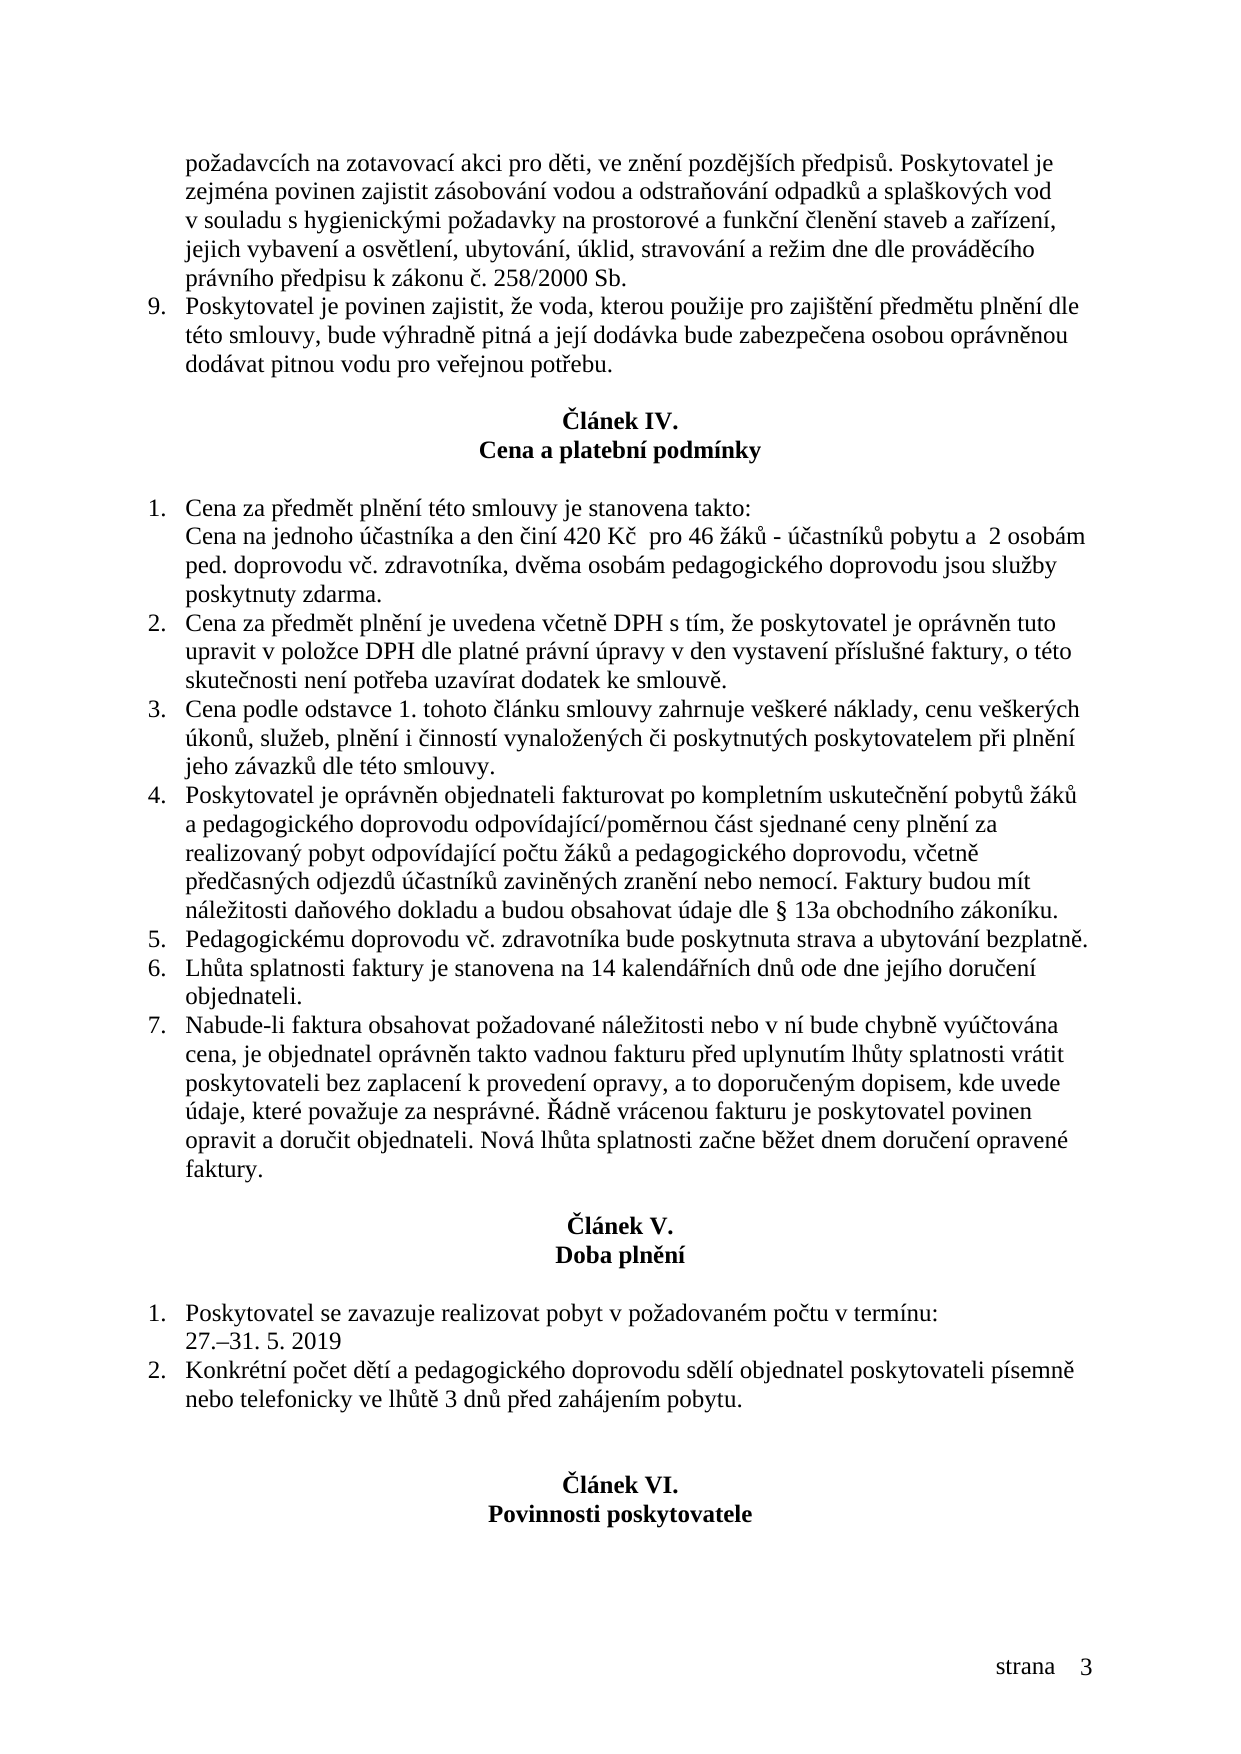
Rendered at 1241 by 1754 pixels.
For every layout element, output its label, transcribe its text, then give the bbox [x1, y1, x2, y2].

list Konkrétní počet dětí a pedagogického doprovodu sdělí objednatel poskytovateli písemně nebo telefonicky ve lhůtě 3 dnů před zahájením pobytu. [148, 1355, 1093, 1413]
list Poskytovatel je povinen zajistit, že voda, kterou použije pro zajištění předmětu plnění dle této smlouvy, bude výhradně pitná a její dodávka bude zabezpečena osobou oprávněnou dodávat pitnou vodu pro veřejnou potřebu. [148, 291, 1093, 378]
list Pedagogickému doprovodu vč. zdravotníka bude poskytnuta strava a ubytování bezplatně. [148, 924, 1093, 953]
text Doba plnění [148, 1240, 1093, 1269]
list Poskytovatel je oprávněn objednateli fakturovat po kompletním uskutečnění pobytů žáků a pedagogického doprovodu odpovídající/poměrnou část sjednané ceny plnění za realizovaný pobyt odpovídající počtu žáků a pedagogického doprovodu, včetně předčasných odjezdů účastníků zaviněných zranění nebo nemocí. Faktury budou mít náležitosti daňového dokladu a budou obsahovat údaje dle § 13a obchodního zákoníku. [148, 780, 1093, 924]
text Článek IV. [148, 406, 1093, 435]
text Cena na jednoho účastníka a den činí 420 Kč pro 46 žáků - účastníků pobytu a 2 osobám ped. doprovodu vč. zdravotníka, dvěma osobám pedagogického doprovodu jsou služby poskytnuty zdarma. [185, 521, 1093, 608]
list Poskytovatel se zavazuje realizovat pobyt v požadovaném počtu v termínu: 27.–31. 5. 2019 [148, 1298, 1093, 1355]
list Cena podle odstavce 1. tohoto článku smlouvy zahrnuje veškeré náklady, cenu veškerých úkonů, služeb, plnění i činností vynaložených či poskytnutých poskytovatelem při plnění jeho závazků dle této smlouvy. [148, 694, 1093, 780]
text Článek V. [148, 1211, 1093, 1240]
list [148, 148, 1093, 291]
list Lhůta splatnosti faktury je stanovena na 14 kalendářních dnů ode dne jejího doručení objednateli. [148, 953, 1093, 1010]
text Cena a platební podmínky [148, 435, 1093, 464]
list Nabude-li faktura obsahovat požadované náležitosti nebo v ní bude chybně vyúčtována cena, je objednatel oprávněn takto vadnou fakturu před uplynutím lhůty splatnosti vrátit poskytovateli bez zaplacení k provedení opravy, a to doporučeným dopisem, kde uvede údaje, které považuje za nesprávné. Řádně vrácenou fakturu je poskytovatel povinen opravit a doručit objednateli. Nová lhůta splatnosti začne běžet dnem doručení opravené faktury. [148, 1010, 1093, 1183]
text Povinnosti poskytovatele [148, 1499, 1093, 1528]
list Cena za předmět plnění je uvedena včetně DPH s tím, že poskytovatel je oprávněn tuto upravit v položce DPH dle platné právní úpravy v den vystavení příslušné faktury, o této skutečnosti není potřeba uzavírat dodatek ke smlouvě. [148, 608, 1093, 694]
list Cena za předmět plnění této smlouvy je stanovena takto: [148, 493, 1093, 521]
text Článek VI. [148, 1470, 1093, 1499]
